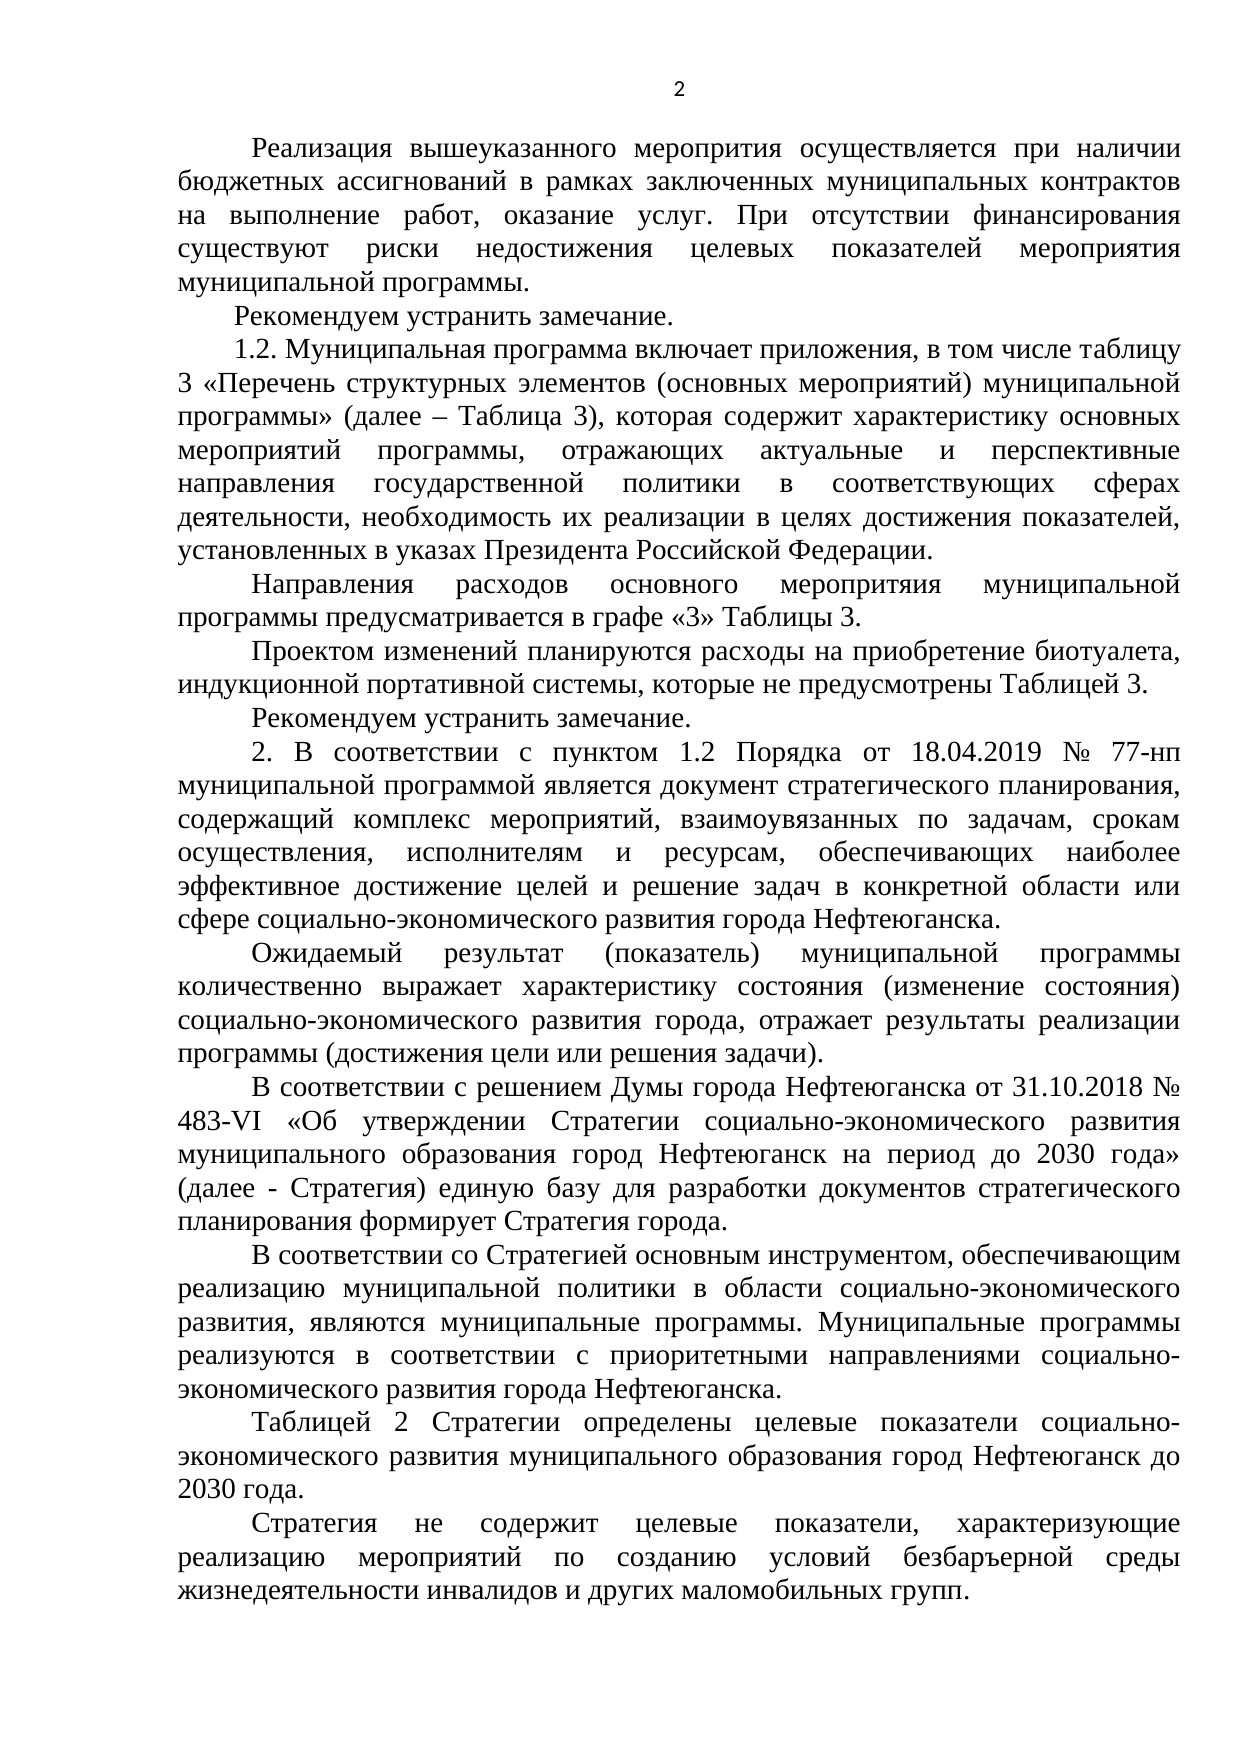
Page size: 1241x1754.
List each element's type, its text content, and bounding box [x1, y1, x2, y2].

text Таблицей 2 Стратегии определены целевые показатели социально-экономического развития муниципального образования город Нефтеюганск до 2030 года. [177, 1404, 1181, 1505]
text Рекомендуем устранить замечание. [177, 298, 1181, 331]
text Направления расходов основного меропритяия муниципальной программы предусматривается в графе «3» Таблицы 3. [177, 566, 1181, 633]
text В соответствии со Стратегией основным инструментом, обеспечивающим реализацию муниципальной политики в области социально-экономического развития, являются муниципальные программы. Муниципальные программы реализуются в соответствии с приоритетными направлениями социально-экономического развития города Нефтеюганска. [177, 1237, 1181, 1404]
text 1.2. Муниципальная программа включает приложения, в том числе таблицу 3 «Перечень структурных элементов (основных мероприятий) муниципальной программы» (далее – Таблица 3), которая содержит характеристику основных мероприятий программы, отражающих актуальные и перспективные направления государственной политики в соответствующих сферах деятельности, необходимость их реализации в целях достижения показателей, установленных в указах Президента Российской Федерации. [177, 331, 1181, 566]
text 2. В соответствии с пунктом 1.2 Порядка от 18.04.2019 № 77-нп муниципальной программой является документ стратегического планирования, содержащий комплекс мероприятий, взаимоувязанных по задачам, срокам осуществления, исполнителям и ресурсам, обеспечивающих наиболее эффективное достижение целей и решение задач в конкретной области или сфере социально-экономического развития города Нефтеюганска. [177, 734, 1181, 935]
text Реализация вышеуказанного меропрития осуществляется при наличии бюджетных ассигнований в рамках заключенных муниципальных контрактов на выполнение работ, оказание услуг. При отсутствии финансирования существуют риски недостижения целевых показателей мероприятия муниципальной программы. [177, 130, 1181, 298]
text Проектом изменений планируются расходы на приобретение биотуалета, индукционной портативной системы, которые не предусмотрены Таблицей 3. [177, 633, 1181, 700]
text В соответствии с решением Думы города Нефтеюганска от 31.10.2018 № 483-VI «Об утверждении Стратегии социально-экономического развития муниципального образования город Нефтеюганск на период до 2030 года» (далее - Стратегия) единую базу для разработки документов стратегического планирования формирует Стратегия города. [177, 1069, 1181, 1237]
text Рекомендуем устранить замечание. [177, 700, 1181, 734]
text Ожидаемый результат (показатель) муниципальной программы количественно выражает характеристику состояния (изменение состояния) социально-экономического развития города, отражает результаты реализации программы (достижения цели или решения задачи). [177, 935, 1181, 1069]
text Стратегия не содержит целевые показатели, характеризующие реализацию мероприятий по созданию условий безбаръерной среды жизнедеятельности инвалидов и других маломобильных групп. [177, 1505, 1181, 1606]
